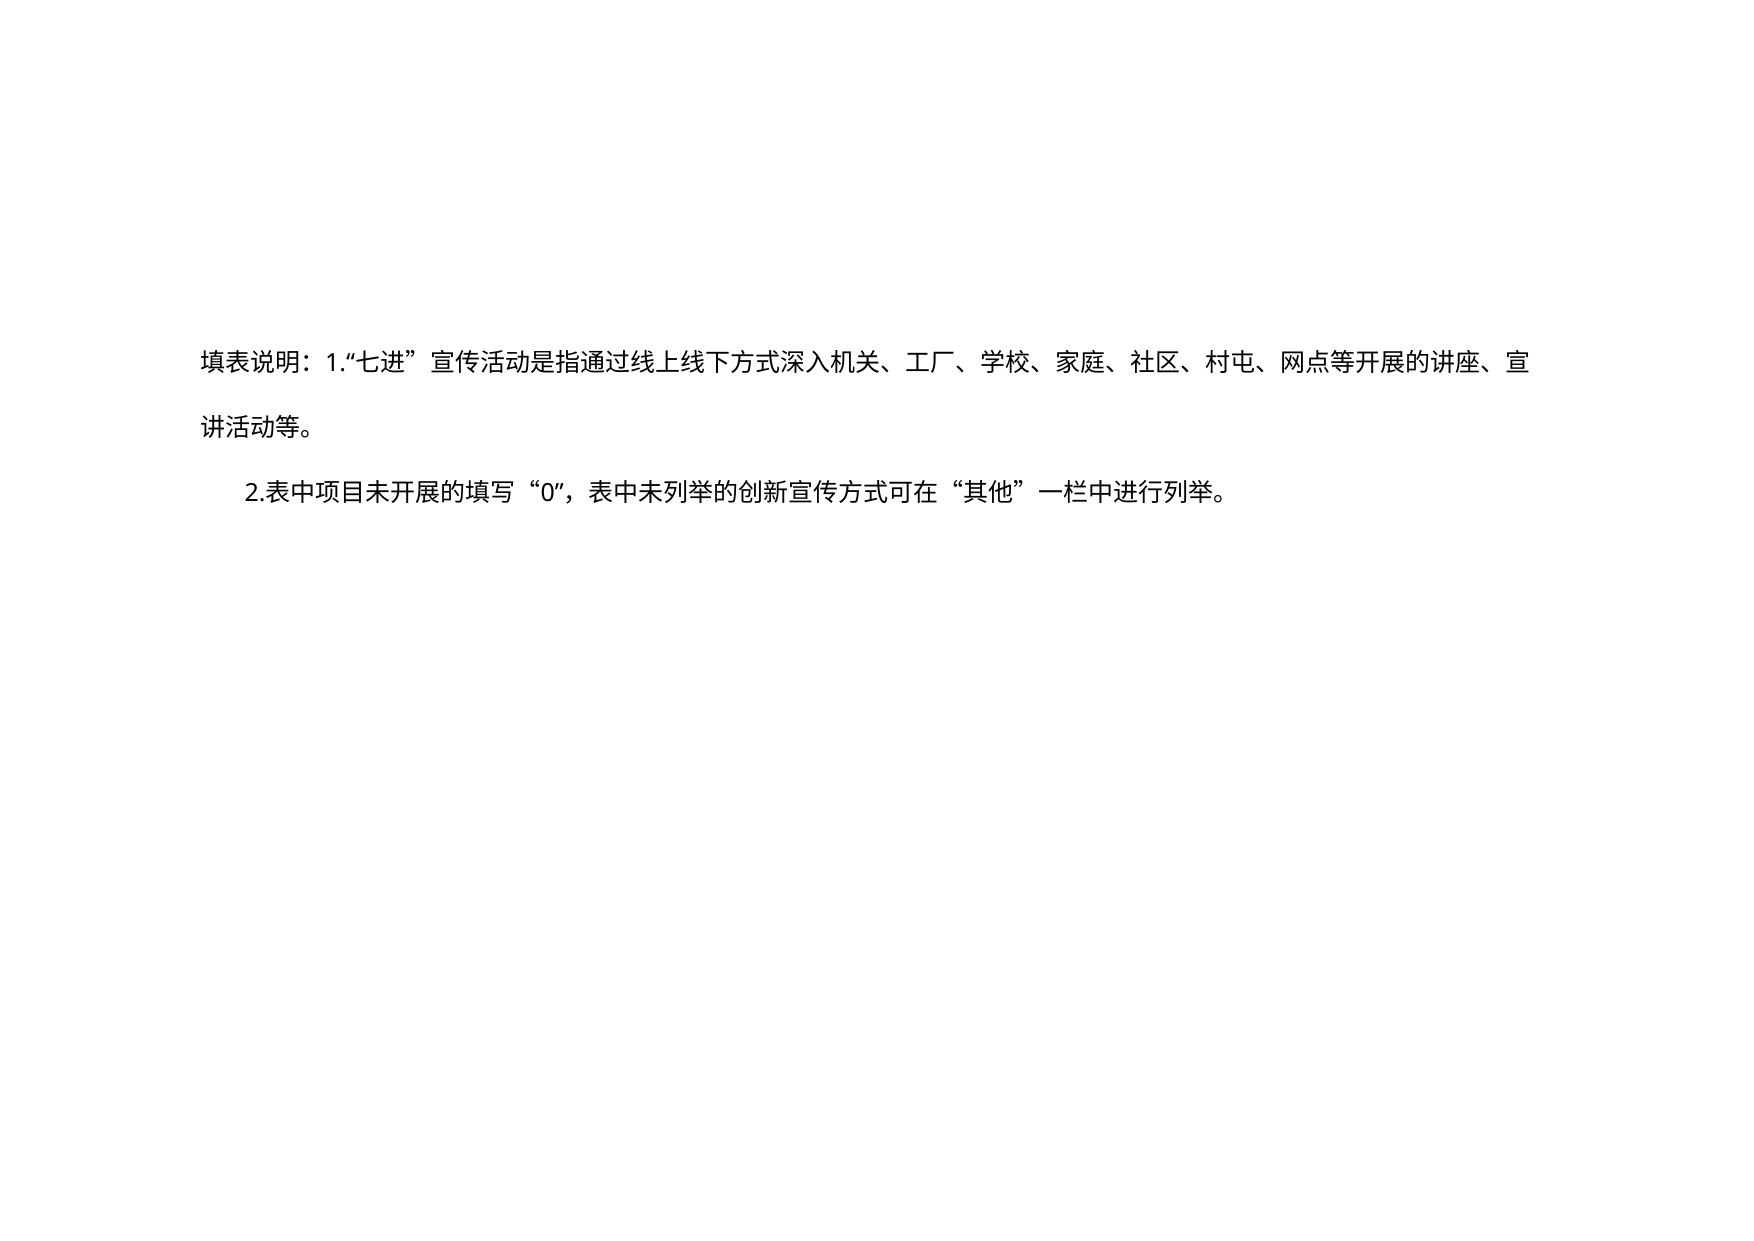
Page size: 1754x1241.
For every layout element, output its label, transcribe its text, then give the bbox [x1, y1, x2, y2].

text 讲活动等。 [150, 393, 1604, 458]
text 填表说明：1.“七进”宣传活动是指通过线上线下方式深入机关、工厂、学校、家庭、社区、村屯、网点等开展的讲座、宣 [150, 328, 1604, 393]
text 2.表中项目未开展的填写“0”，表中未列举的创新宣传方式可在“其他”一栏中进行列举。 [150, 458, 1604, 523]
